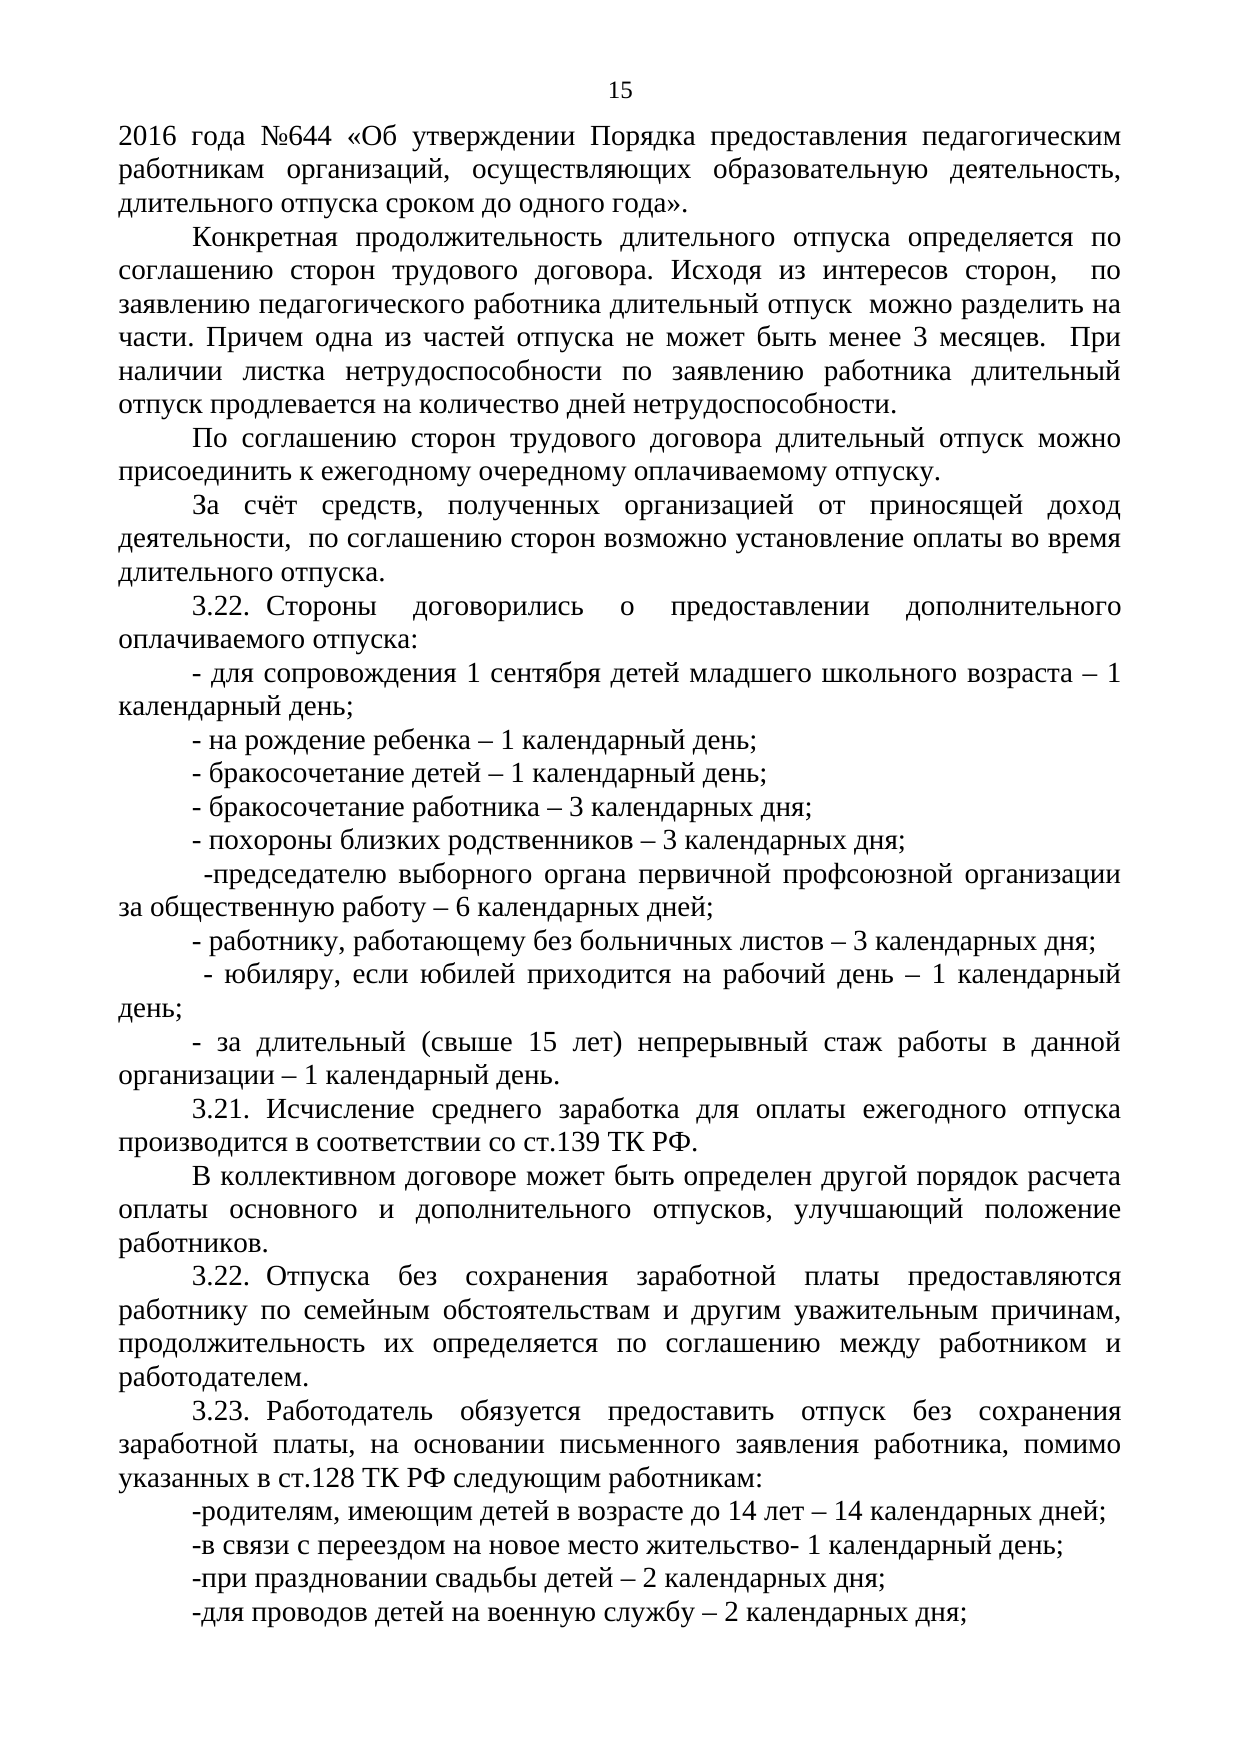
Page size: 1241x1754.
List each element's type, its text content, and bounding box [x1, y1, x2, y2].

text - за длительный (свыше 15 лет) непрерывный стаж работы в данной организации – 1 календарный день. [118, 1024, 1122, 1091]
text 3.22. Стороны договорились о предоставлении дополнительного оплачиваемого отпуска: [118, 588, 1122, 655]
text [118, 118, 1122, 219]
text За счёт средств, полученных организацией от приносящей доход деятельности, по соглашению сторон возможно установление оплаты во время длительного отпуска. [118, 487, 1122, 588]
text 3.23. Работодатель обязуется предоставить отпуск без сохранения заработной платы, на основании письменного заявления работника, помимо указанных в ст.128 ТК РФ следующим работникам: [118, 1393, 1122, 1493]
text - похороны близких родственников – 3 календарных дня; [118, 822, 1122, 856]
text -родителям, имеющим детей в возрасте до 14 лет – 14 календарных дней; [118, 1493, 1122, 1527]
text - бракосочетание детей – 1 календарный день; [118, 755, 1122, 789]
text - для сопровождения 1 сентября детей младшего школьного возраста – 1 календарный день; [118, 655, 1122, 722]
text -председателю выборного органа первичной профсоюзной организации за общественную работу – 6 календарных дней; [118, 856, 1122, 923]
text В коллективном договоре может быть определен другой порядок расчета оплаты основного и дополнительного отпусков, улучшающий положение работников. [118, 1158, 1122, 1258]
text - на рождение ребенка – 1 календарный день; [118, 722, 1122, 755]
text 3.22. Отпуска без сохранения заработной платы предоставляются работнику по семейным обстоятельствам и другим уважительным причинам, продолжительность их определяется по соглашению между работником и работодателем. [118, 1258, 1122, 1393]
text Конкретная продолжительность длительного отпуска определяется по соглашению сторон трудового договора. Исходя из интересов сторон, по заявлению педагогического работника длительный отпуск можно разделить на части. Причем одна из частей отпуска не может быть менее 3 месяцев. При наличии листка нетрудоспособности по заявлению работника длительный отпуск продлевается на количество дней нетрудоспособности. [118, 219, 1122, 420]
text -в связи с переездом на новое место жительство- 1 календарный день; [118, 1527, 1122, 1560]
text 3.21. Исчисление среднего заработка для оплаты ежегодного отпуска производится в соответствии со ст.139 ТК РФ. [118, 1091, 1122, 1158]
text - работнику, работающему без больничных листов – 3 календарных дня; [118, 923, 1122, 957]
text - бракосочетание работника – 3 календарных дня; [118, 789, 1122, 822]
text -при праздновании свадьбы детей – 2 календарных дня; [118, 1560, 1122, 1594]
text - юбиляру, если юбилей приходится на рабочий день – 1 календарный день; [118, 957, 1122, 1024]
text По соглашению сторон трудового договора длительный отпуск можно присоединить к ежегодному очередному оплачиваемому отпуску. [118, 420, 1122, 487]
text -для проводов детей на военную службу – 2 календарных дня; [118, 1594, 1122, 1627]
